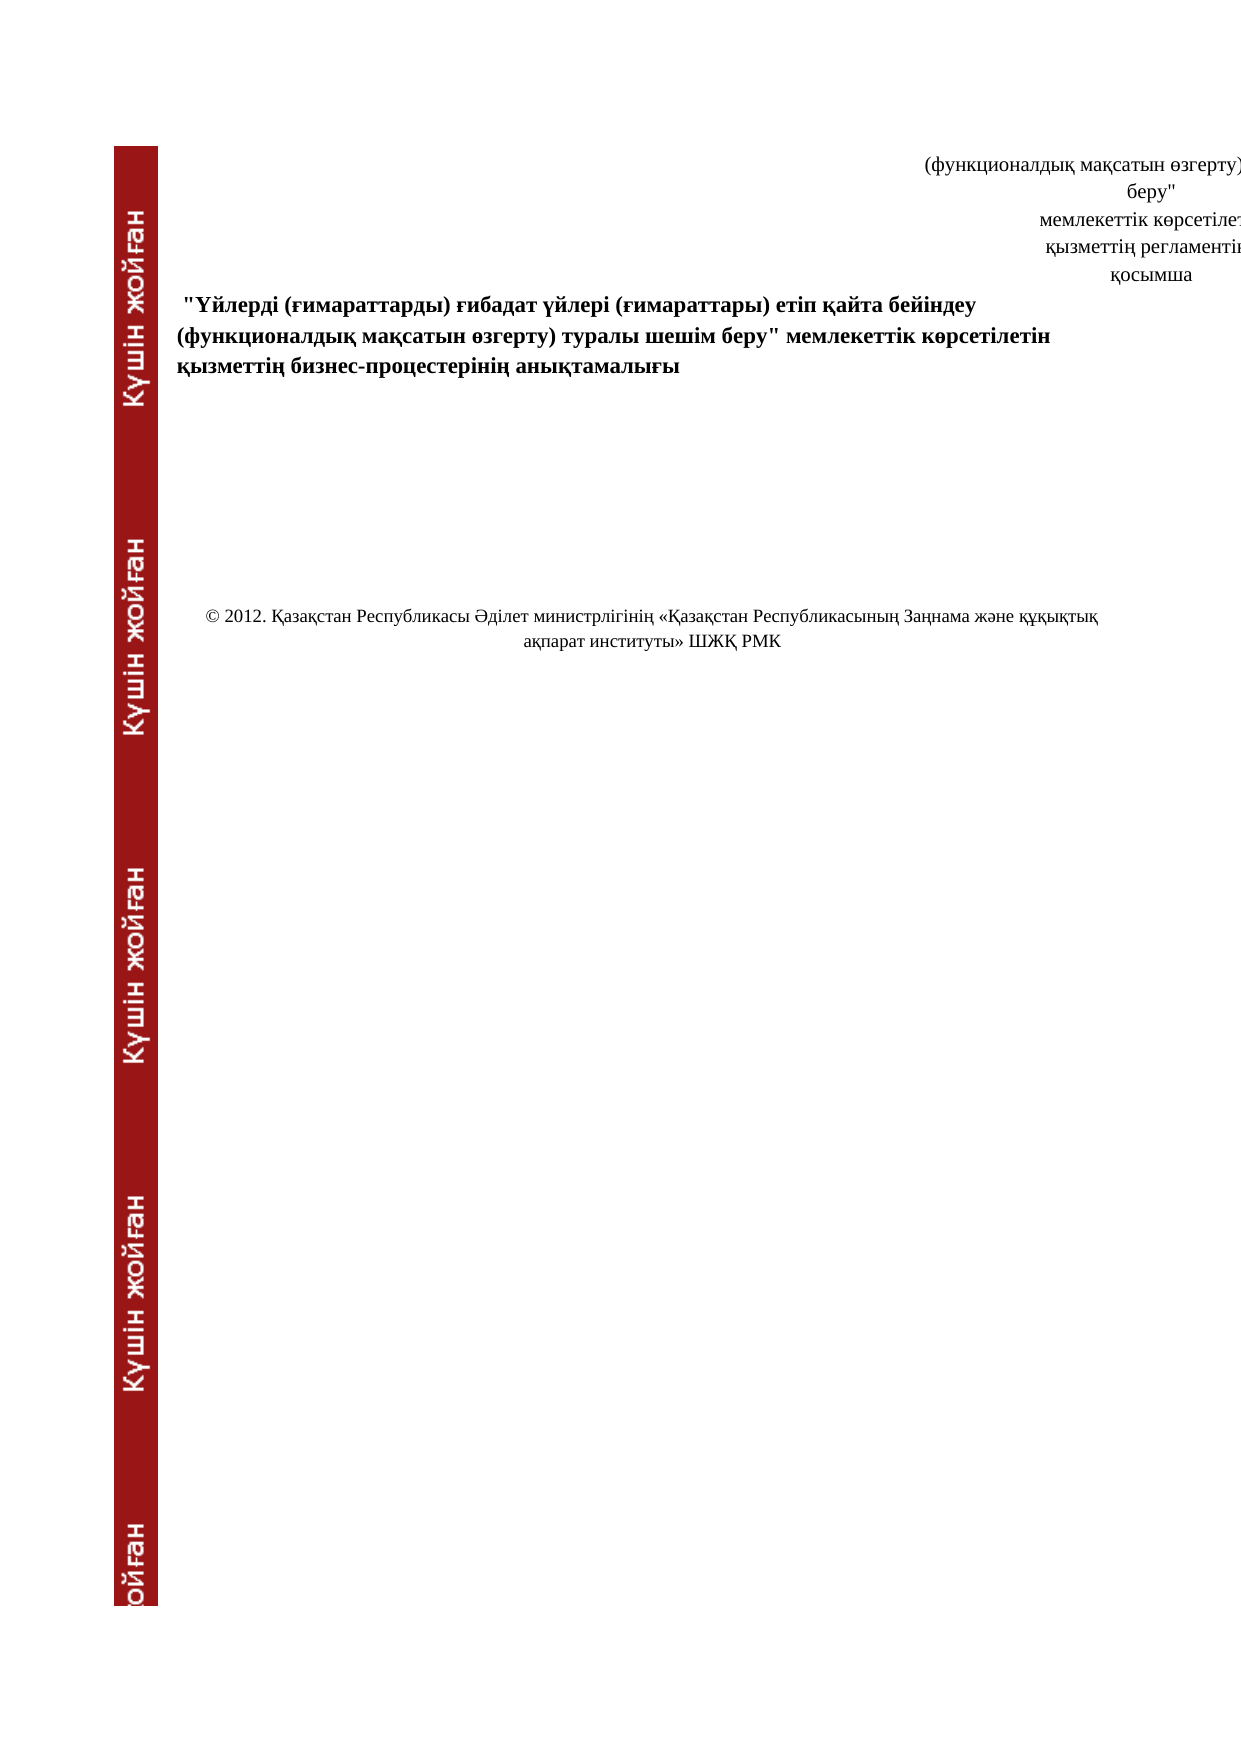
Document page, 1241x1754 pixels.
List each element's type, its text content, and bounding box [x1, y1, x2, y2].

table_header [101, 150, 912, 291]
picture [114, 378, 158, 605]
picture [114, 146, 158, 150]
picture [114, 652, 158, 1606]
text © 2012. Қазақстан Республикасы Әділет министрлігінің «Қазақстан Республикасының Заңнама және құқықтық ақпарат институты» ШЖҚ РМК [112, 605, 1128, 652]
text "Үйлерді (ғимараттарды) ғибадат үйлері (ғимараттары) етіп қайта бейіндеу (функционалдық мақсатын өзгерту) туралы шешім беру" мемлекеттік көрсетілетін қызметтің бизнес-процестерінің анықтамалығы [112, 291, 1128, 378]
